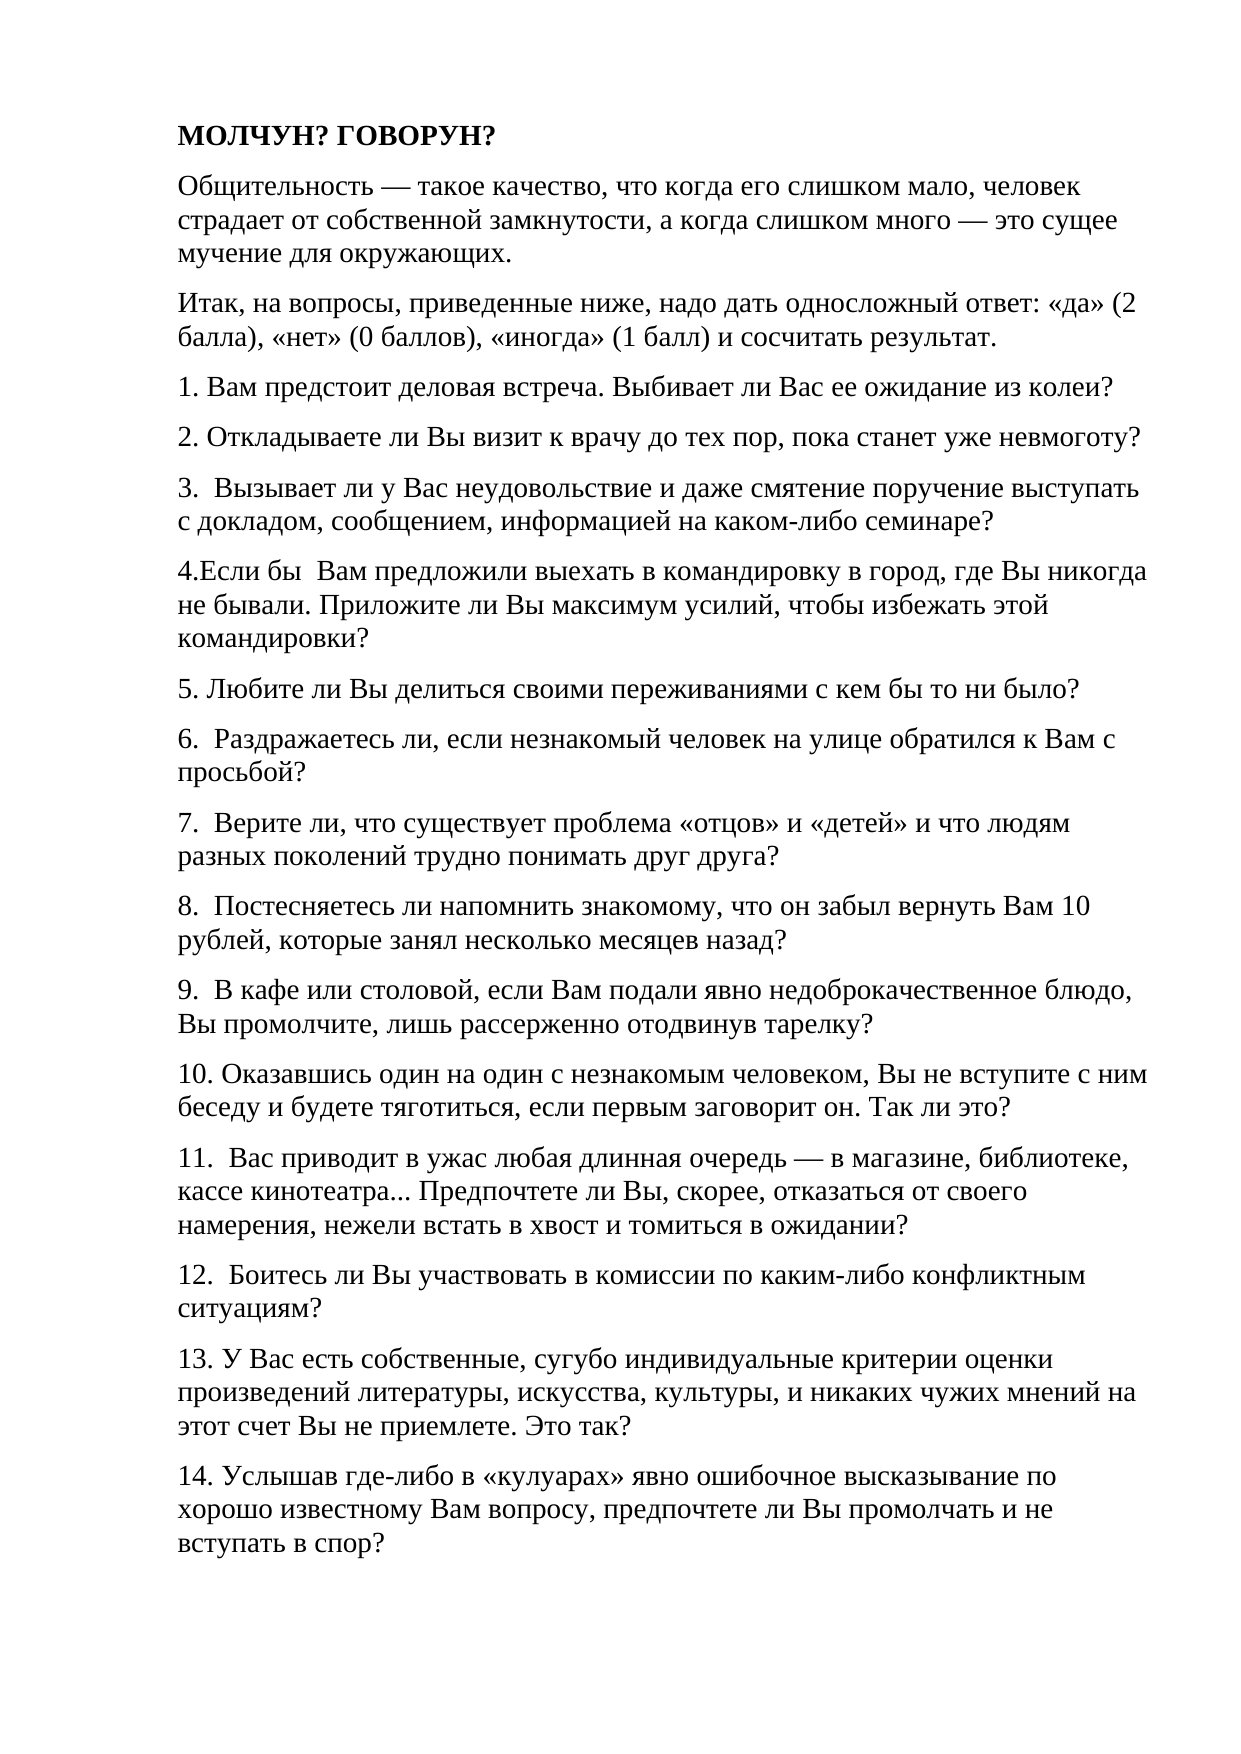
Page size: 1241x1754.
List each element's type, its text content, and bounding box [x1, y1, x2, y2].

text 13. У Вас есть собственные, сугубо индивидуальные критерии оценки произведений литературы, искусства, культуры, и никаких чужих мнений на этот счет Вы не приемлете. Это так? [177, 1341, 1152, 1441]
text 5. Любите ли Вы делиться своими переживаниями с кем бы то ни было? [177, 671, 1152, 704]
text 7. Верите ли, что существует проблема «отцов» и «детей» и что людям разных поколений трудно понимать друг друга? [177, 805, 1152, 872]
text МОЛЧУН? ГОВОРУН? [177, 118, 1152, 152]
text 8. Постесняетесь ли напомнить знакомому, что он забыл вернуть Вам 10 рублей, которые занял несколько месяцев назад? [177, 888, 1152, 956]
text 3. Вызывает ли у Вас неудовольствие и даже смятение поручение выступать с докладом, сообщением, информацией на каком-либо семинаре? [177, 470, 1152, 537]
text Общительность — такое качество, что когда его слишком мало, человек страдает от собственной замкнутости, а когда слишком много — это сущее мучение для окружающих. [177, 168, 1152, 269]
text 4.Если бы Вам предложили выехать в командировку в город, где Вы никогда не бывали. Приложите ли Вы максимум усилий, чтобы избежать этой командировки? [177, 553, 1152, 654]
text 11. Вас приводит в ужас любая длинная очередь — в магазине, библиотеке, кассе кинотеатра... Предпочтете ли Вы, скорее, отказаться от своего намерения, нежели встать в хвост и томиться в ожидании? [177, 1140, 1152, 1240]
text Итак, на вопросы, приведенные ниже, надо дать односложный ответ: «да» (2 балла), «нет» (0 баллов), «иногда» (1 балл) и сосчитать результат. [177, 286, 1152, 353]
text 12. Боитесь ли Вы участвовать в комиссии по каким-либо конфликтным ситуациям? [177, 1257, 1152, 1324]
text 14. Услышав где-либо в «кулуарах» явно ошибочное высказывание по хорошо известному Вам вопросу, предпочтете ли Вы промолчать и не вступать в спор? [177, 1458, 1152, 1559]
text 1. Вам предстоит деловая встреча. Выбивает ли Вас ее ожидание из колеи? [177, 369, 1152, 403]
text 2. Откладываете ли Вы визит к врачу до тех пор, пока станет уже невмоготу? [177, 419, 1152, 453]
text 6. Раздражаетесь ли, если незнакомый человек на улице обратился к Вам с просьбой? [177, 721, 1152, 788]
text 10. Оказавшись один на один с незнакомым человеком, Вы не вступите с ним беседу и будете тяготиться, если первым заговорит он. Так ли это? [177, 1056, 1152, 1123]
text 9. В кафе или столовой, если Вам подали явно недоброкачественное блюдо, Вы промолчите, лишь рассерженно отодвинув тарелку? [177, 972, 1152, 1039]
